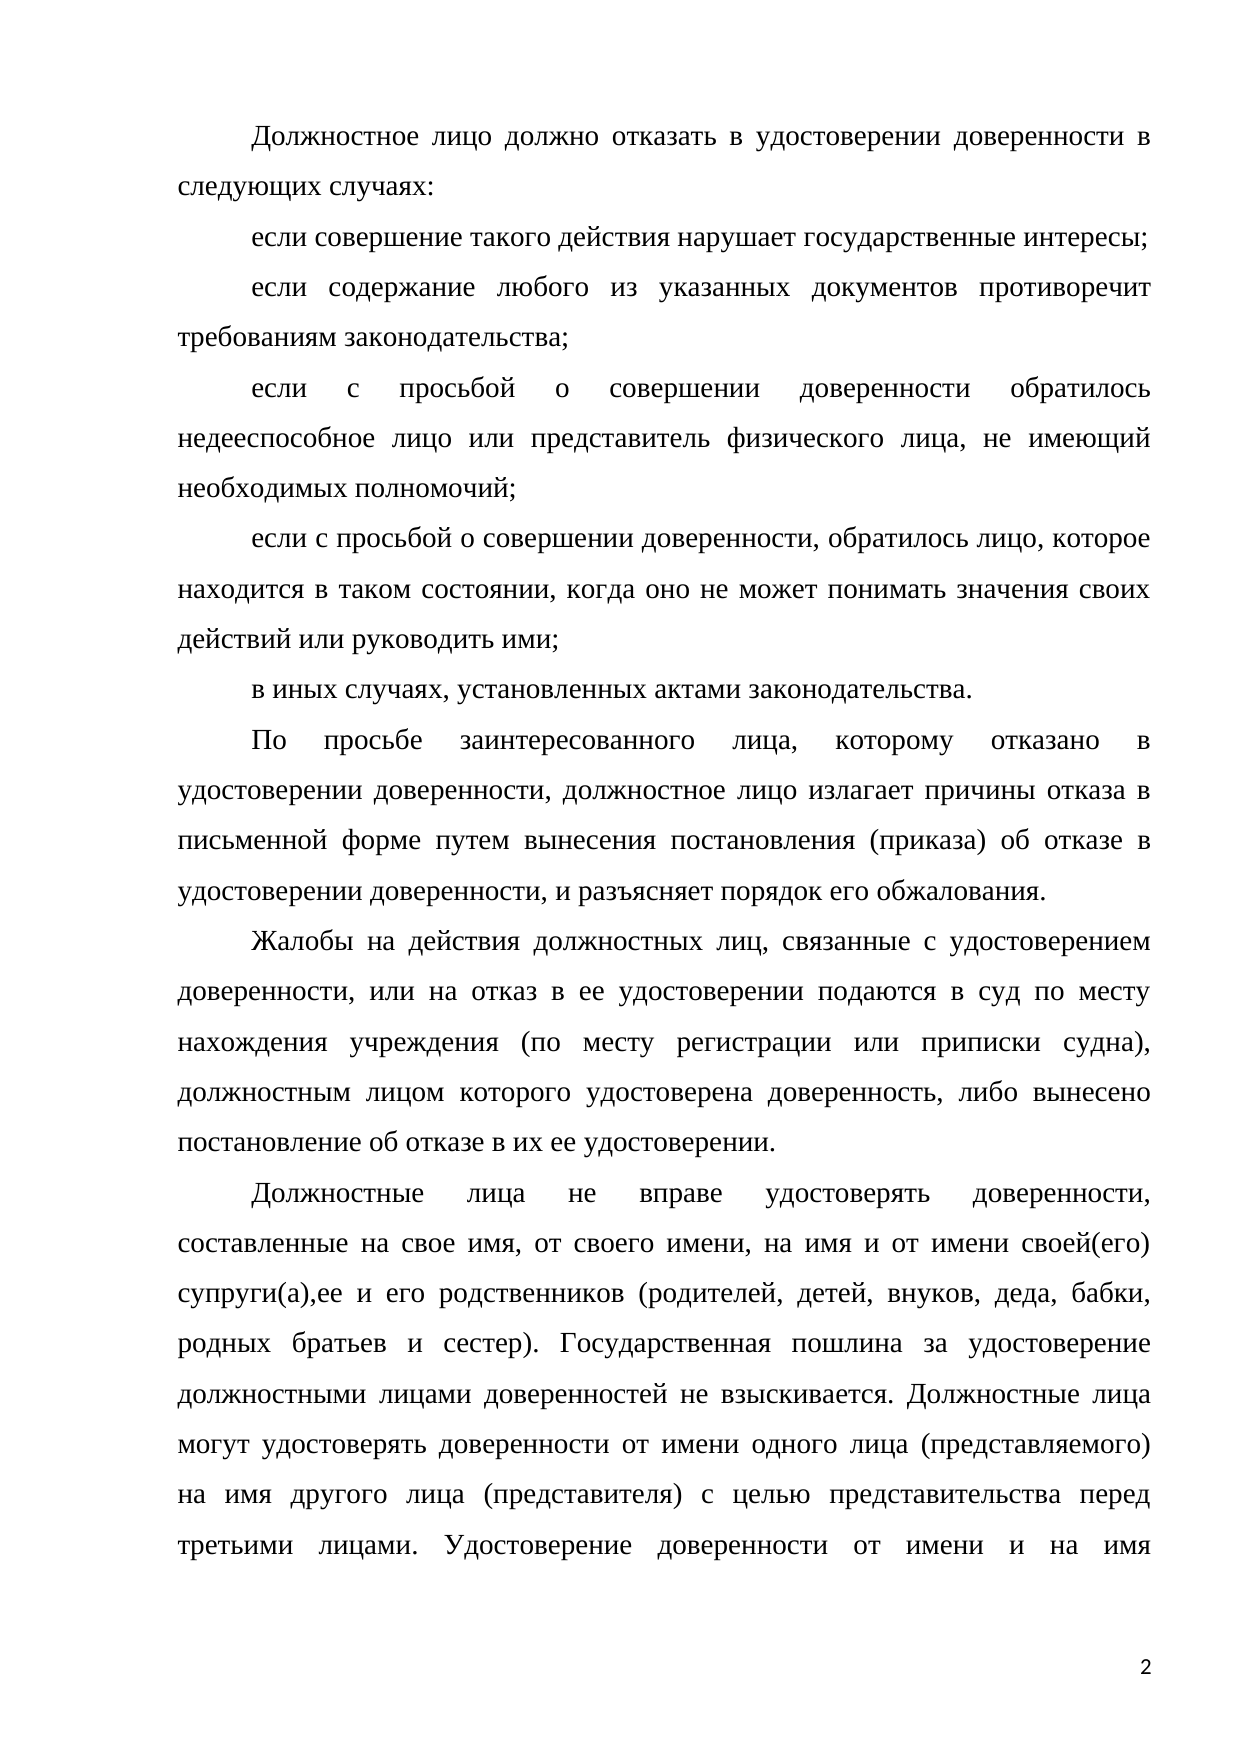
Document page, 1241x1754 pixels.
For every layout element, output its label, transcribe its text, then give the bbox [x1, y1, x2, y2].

text если содержание любого из указанных документов противоречит требованиям законодательства; [177, 269, 1152, 353]
text в иных случаях, установленных актами законодательства. [177, 672, 1152, 705]
text если совершение такого действия нарушает государственные интересы; [177, 219, 1152, 252]
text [177, 1175, 1152, 1560]
text Жалобы на действия должностных лиц, связанные с удостоверением доверенности, или на отказ в ее удостоверении подаются в суд по месту нахождения учреждения (по месту регистрации или приписки судна), должностным лицом которого удостоверена доверенность, либо вынесено постановление об отказе в их ее удостоверении. [177, 923, 1152, 1158]
text Должностное лицо должно отказать в удостоверении доверенности в следующих случаях: [177, 118, 1152, 202]
text если с просьбой о совершении доверенности обратилось недееспособное лицо или представитель физического лица, не имеющий необходимых полномочий; [177, 370, 1152, 504]
text если с просьбой о совершении доверенности, обратилось лицо, которое находится в таком состоянии, когда оно не может понимать значения своих действий или руководить ими; [177, 521, 1152, 655]
text По просьбе заинтересованного лица, которому отказано в удостоверении доверенности, должностное лицо излагает причины отказа в письменной форме путем вынесения постановления (приказа) об отказе в удостоверении доверенности, и разъясняет порядок его обжалования. [177, 722, 1152, 906]
